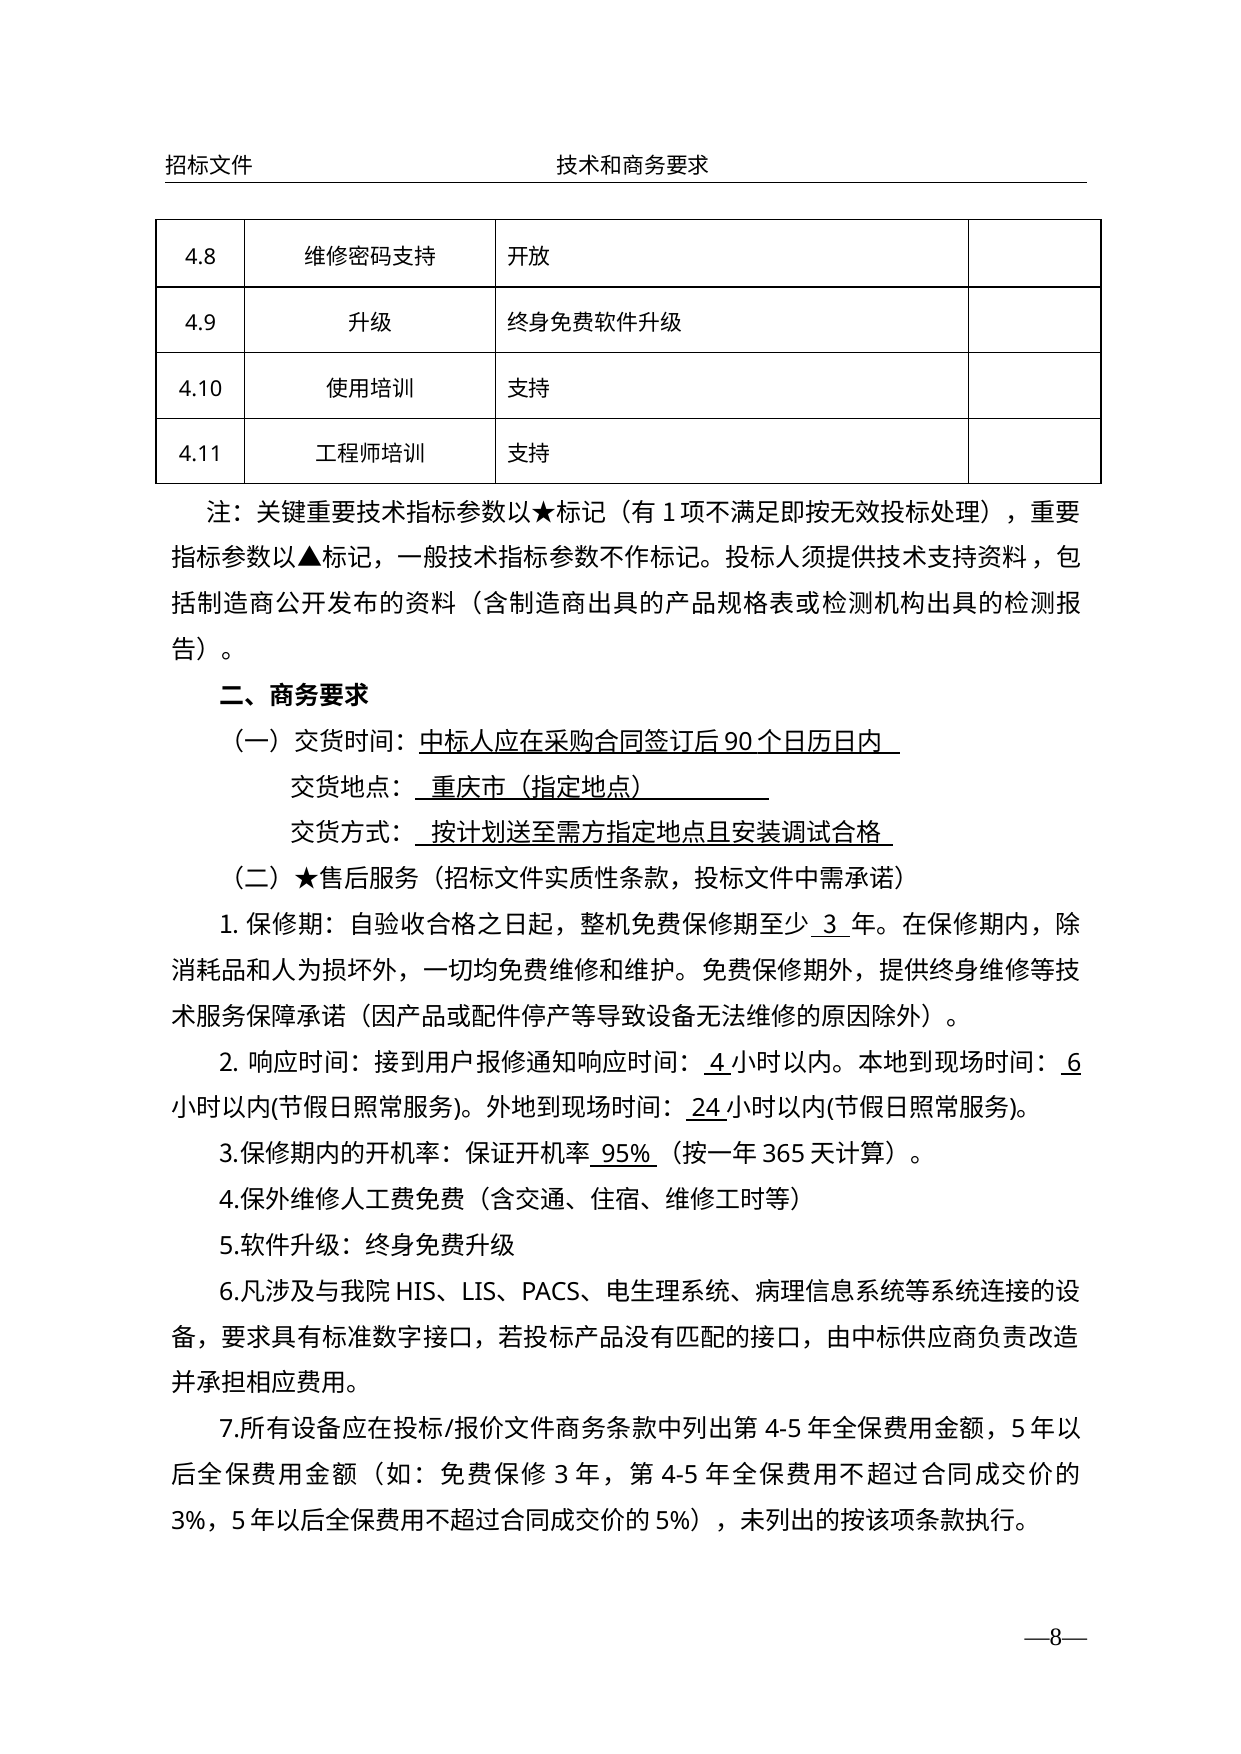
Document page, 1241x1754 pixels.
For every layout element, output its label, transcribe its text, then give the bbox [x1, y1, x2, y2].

table_cell 4.9 [157, 288, 244, 352]
text 3.保修期内的开机率：保证开机率 95% （按一年365天计算）。 [171, 1126, 1081, 1172]
table_cell 使用培训 [245, 353, 495, 418]
text （二）★售后服务（招标文件实质性条款，投标文件中需承诺） [171, 851, 1081, 897]
text 交货方式： 按计划送至需方指定地点且安装调试合格 [171, 805, 1081, 851]
table_cell 支持 [496, 353, 968, 418]
table_cell 终身免费软件升级 [496, 288, 968, 352]
table_cell 4.10 [157, 353, 244, 418]
table_cell [969, 288, 1100, 352]
text 2. 响应时间：接到用户报修通知响应时间： 4 小时以内。本地到现场时间： 6 小时以内(节假日照常服务)。外地到现场时间： 24 小时以内(节假日照常服务)。 [171, 1034, 1081, 1126]
table_cell [969, 220, 1100, 286]
table_cell 升级 [245, 288, 495, 352]
text 注：关键重要技术指标参数以★标记（有1项不满足即按无效投标处理），重要指标参数以▲标记，一般技术指标参数不作标记。投标人须提供技术支持资料，包括制造商公开发布的资料（含制造商出具的产品规格表或检测机构出具的检测报告）。 [171, 484, 1081, 668]
table_cell 4.8 [157, 220, 244, 286]
text 交货地点： 重庆市（指定地点） [171, 759, 1081, 805]
text 4.保外维修人工费免费（含交通、住宿、维修工时等） [171, 1172, 1081, 1218]
table_cell [969, 353, 1100, 418]
text 二、商务要求 [171, 668, 1081, 713]
text 6.凡涉及与我院HIS、LIS、PACS、电生理系统、病理信息系统等系统连接的设备，要求具有标准数字接口，若投标产品没有匹配的接口，由中标供应商负责改造并承担相应费用。 [171, 1263, 1081, 1401]
table_cell 工程师培训 [245, 419, 495, 483]
table_cell 维修密码支持 [245, 220, 495, 286]
text 5.软件升级：终身免费升级 [171, 1218, 1081, 1263]
text 7.所有设备应在投标/报价文件商务条款中列出第4-5年全保费用金额，5年以后全保费用金额（如：免费保修3年，第4-5年全保费用不超过合同成交价的3%，5年以后全保费用不超过合同成交价的5%），未列出的按该项条款执行。 [171, 1401, 1081, 1538]
text （一）交货时间：中标人应在采购合同签订后90个日历日内 [171, 713, 1081, 759]
table_cell 4.11 [157, 419, 244, 483]
table_cell [969, 419, 1100, 483]
table_cell 支持 [496, 419, 968, 483]
table_cell 开放 [496, 220, 968, 286]
text 1. 保修期：自验收合格之日起，整机免费保修期至少 3 年。在保修期内，除消耗品和人为损坏外，一切均免费维修和维护。免费保修期外，提供终身维修等技术服务保障承诺（因产品或配件停产等导致设备无法维修的原因除外）。 [171, 897, 1081, 1034]
